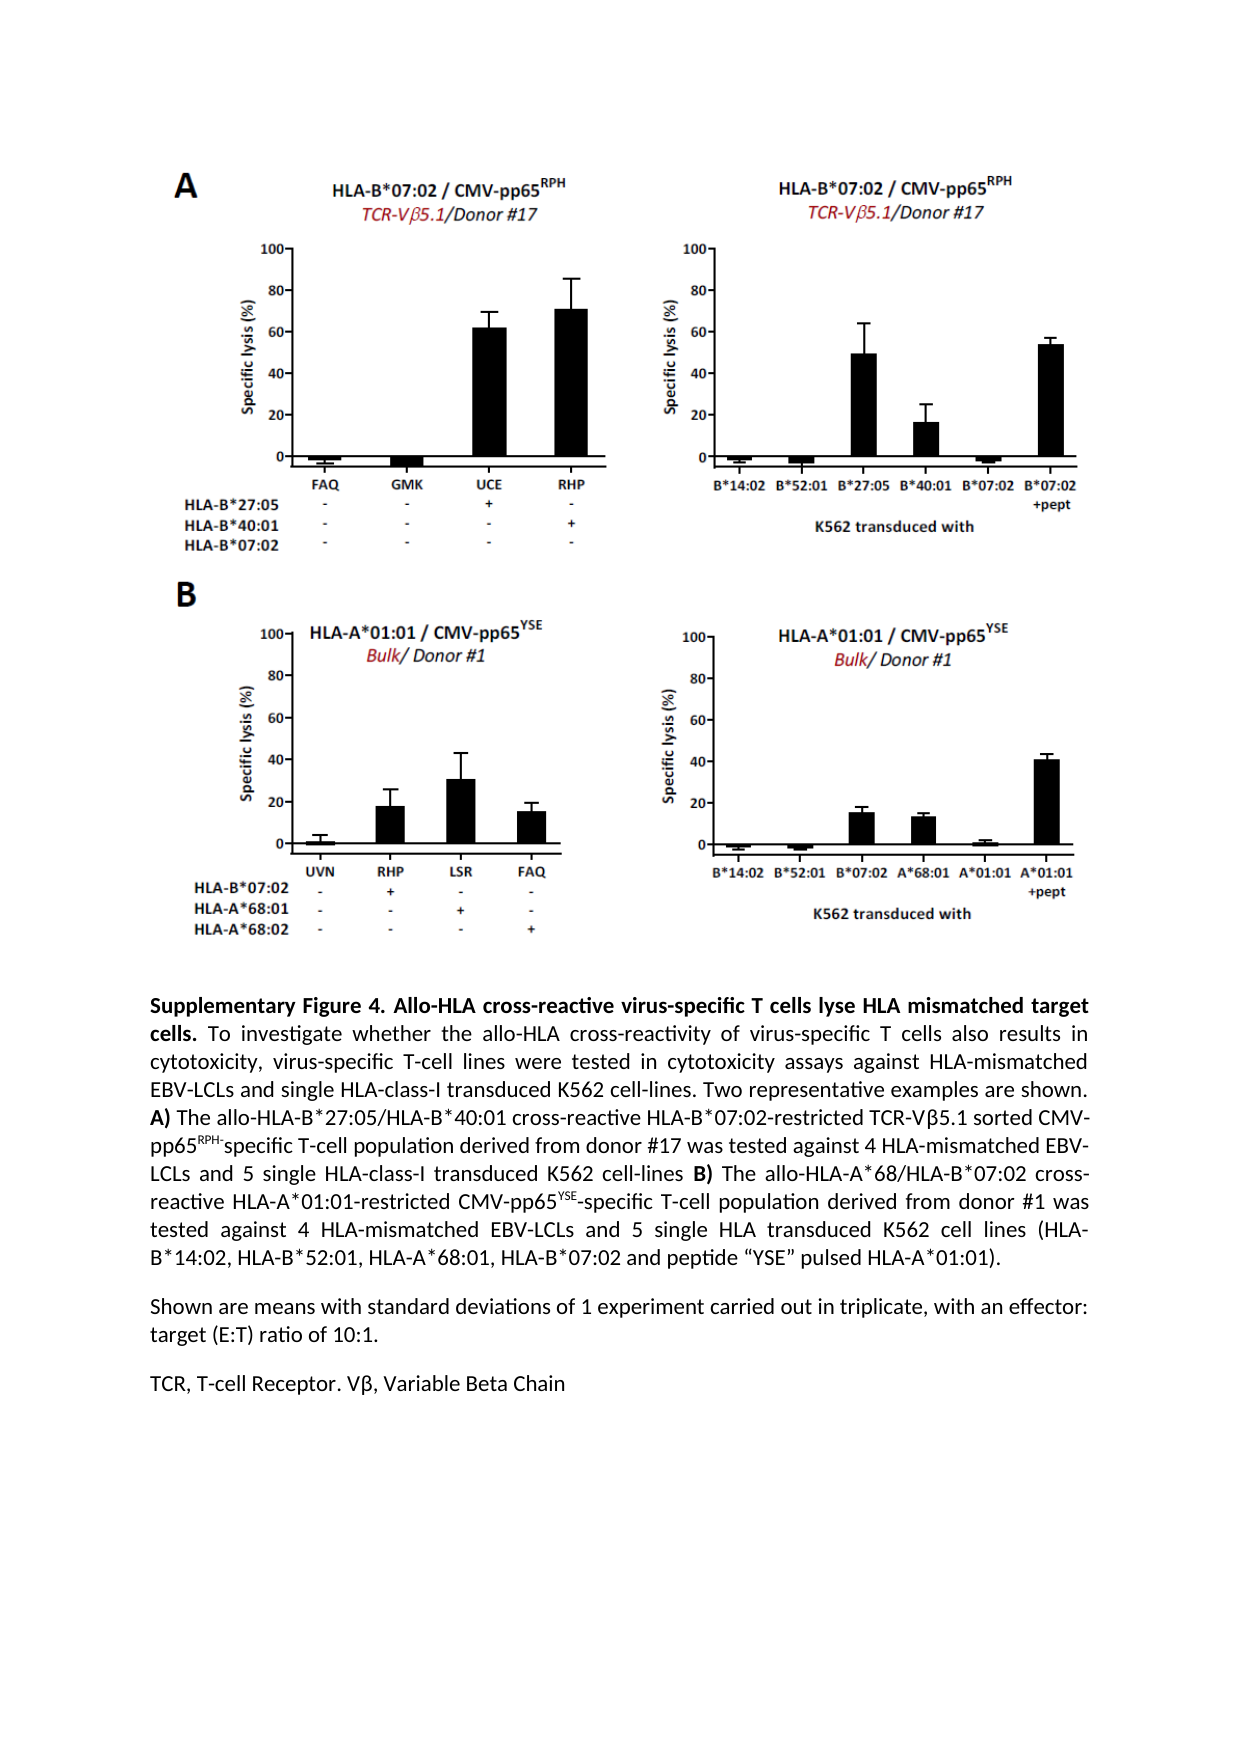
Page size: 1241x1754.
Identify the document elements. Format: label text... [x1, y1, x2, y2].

text Shown are means with standard deviations of 1 experiment carried out in triplicate, with an effector: target (E:T) ratio of 10:1. [150, 1292, 1090, 1348]
text TCR, T-cell Receptor. Vβ, Variable Beta Chain [150, 1369, 1090, 1397]
text Supplementary Figure 4. Allo-HLA cross-reactive virus-specific T cells lyse HLA mismatched target cells. To investigate whether the allo-HLA cross-reactivity of virus-specific T cells also results in cytotoxicity, virus-specific T-cell lines were tested in cytotoxicity assays against HLA-mismatched EBV-LCLs and single HLA-class-I transduced K562 cell-lines. Two representative examples are shown. A) The allo-HLA-B*27:05/HLA-B*40:01 cross-reactive HLA-B*07:02-restricted TCR-Vβ5.1 sorted CMV-pp65RPH-specific T-cell population derived from donor #17 was tested against 4 HLA-mismatched EBV-LCLs and 5 single HLA-class-I transduced K562 cell-lines B) The allo-HLA-A*68/HLA-B*07:02 cross-reactive HLA-A*01:01-restricted CMV-pp65YSE-specific T-cell population derived from donor #1 was tested against 4 HLA-mismatched EBV-LCLs and 5 single HLA transduced K562 cell lines (HLA-B*14:02, HLA-B*52:01, HLA-A*68:01, HLA-B*07:02 and peptide “YSE” pulsed HLA-A*01:01). [150, 991, 1090, 1271]
